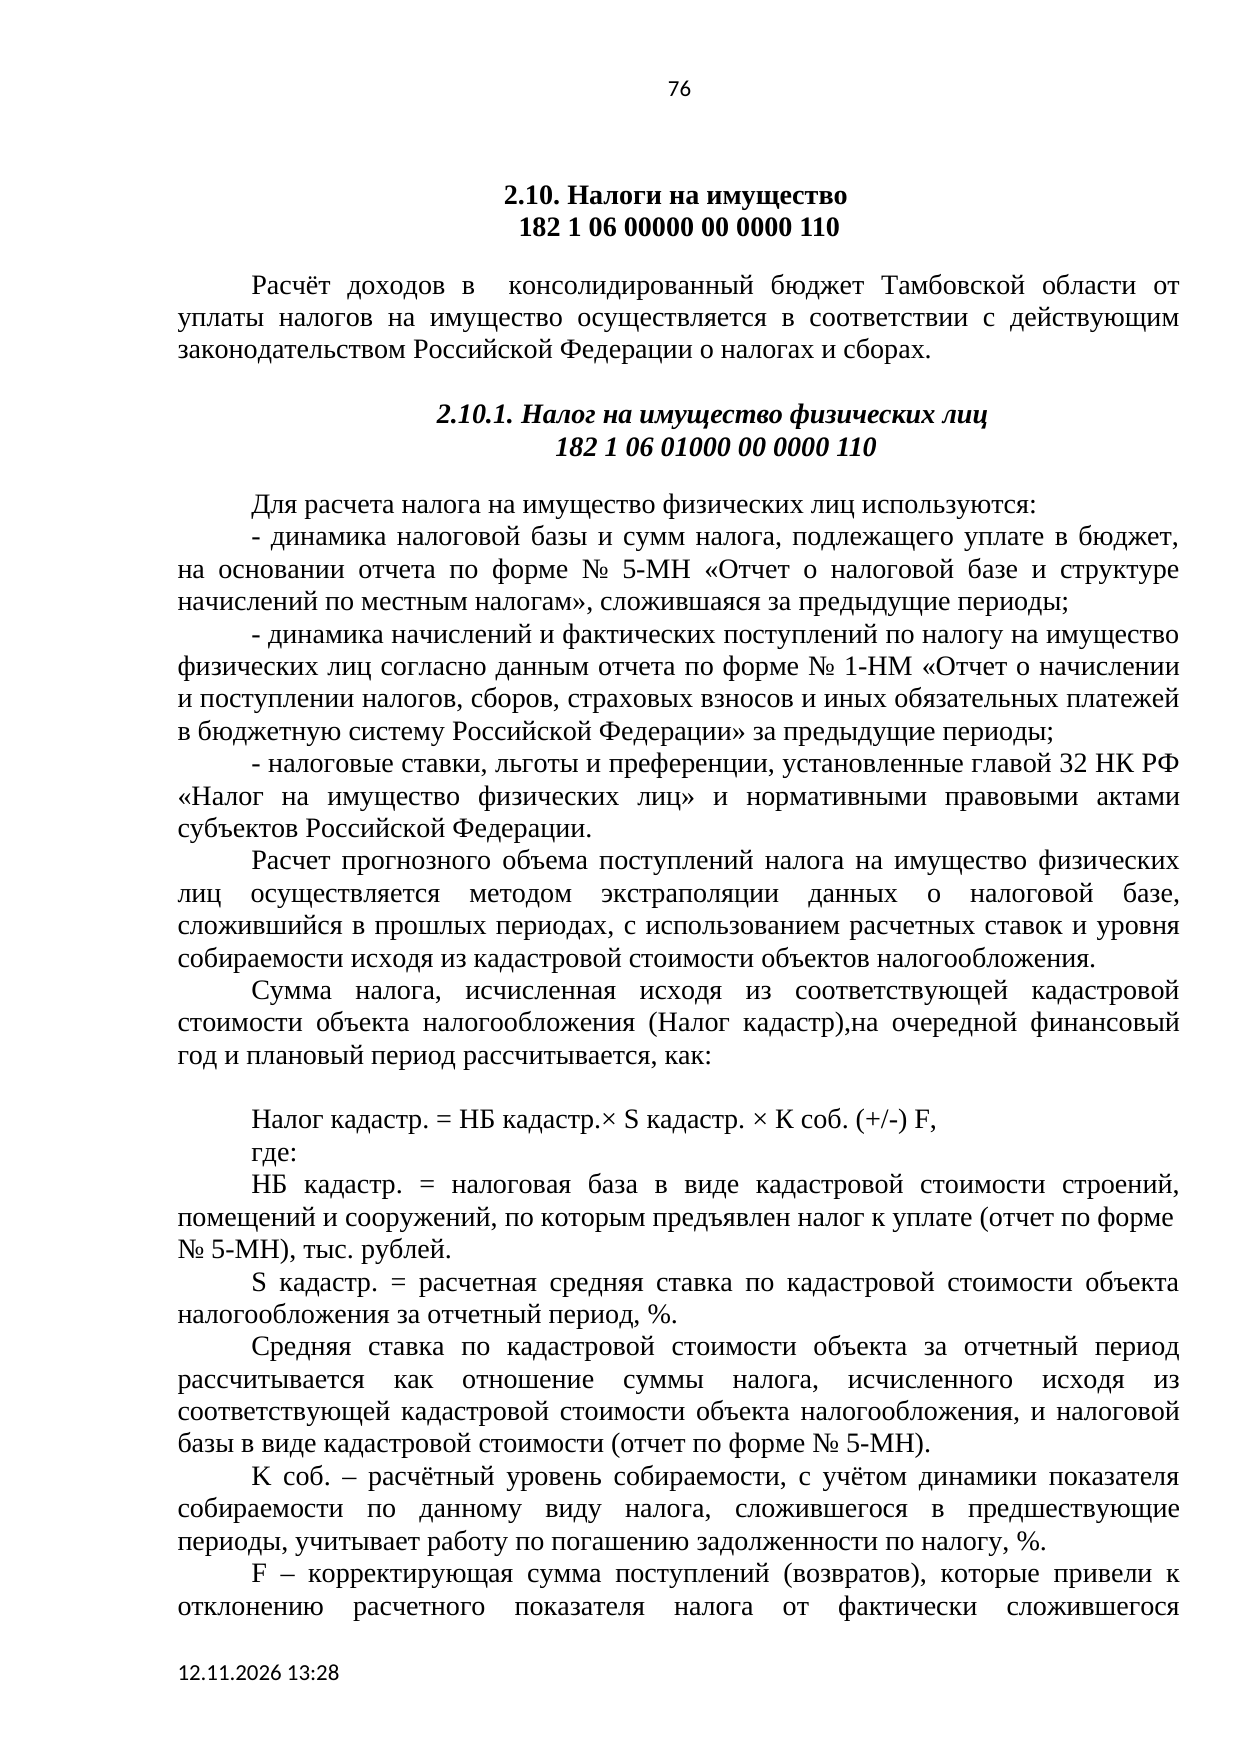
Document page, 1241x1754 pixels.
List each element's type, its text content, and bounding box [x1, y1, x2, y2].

text - налоговые ставки, льготы и преференции, установленные главой 32 НК РФ «Налог на имущество физических лиц» и нормативными правовыми актами субъектов Российской Федерации. [177, 746, 1181, 843]
text Налог кадастр. = НБ кадастр.× S кадастр. × К соб. (+/-) F, [177, 1103, 1181, 1135]
text № 5-МН), тыс. рублей. [177, 1232, 1181, 1264]
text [177, 1556, 1181, 1621]
text Расчёт доходов в консолидированный бюджет Тамбовской области от уплаты налогов на имущество осуществляется в соответствии с действующим законодательством Российской Федерации о налогах и сборах. [177, 268, 1181, 365]
text Средняя ставка по кадастровой стоимости объекта за отчетный период рассчитывается как отношение суммы налога, исчисленного исходя из соответствующей кадастровой стоимости объекта налогообложения, и налоговой базы в виде кадастровой стоимости (отчет по форме № 5-МН). [177, 1329, 1181, 1459]
text S кадастр. = расчетная средняя ставка по кадастровой стоимости объекта налогообложения за отчетный период, %. [177, 1264, 1181, 1329]
text - динамика налоговой базы и сумм налога, подлежащего уплате в бюджет, на основании отчета по форме № 5-МН «Отчет о налоговой базе и структуре начислений по местным налогам», сложившаяся за предыдущие периоды; [177, 519, 1181, 617]
text - динамика начислений и фактических поступлений по налогу на имущество физических лиц согласно данным отчета по форме № 1-НМ «Отчет о начислении и поступлении налогов, сборов, страховых взносов и иных обязательных платежей в бюджетную систему Российской Федерации» за предыдущие периоды; [177, 617, 1181, 746]
text Расчет прогнозного объема поступлений налога на имущество физических лиц осуществляется методом экстраполяции данных о налоговой базе, сложившийся в прошлых периодах, с использованием расчетных ставок и уровня собираемости исходя из кадастровой стоимости объектов налогообложения. [177, 843, 1181, 973]
subtitle 2.10.1. Налог на имущество физических лиц 182 1 06 01000 00 0000 110 [251, 397, 1181, 462]
text где: [177, 1135, 1181, 1167]
text K соб. – расчётный уровень собираемости, с учётом динамики показателя собираемости по данному виду налога, сложившегося в предшествующие периоды, учитывает работу по погашению задолженности по налогу, %. [177, 1459, 1181, 1556]
text НБ кадастр. = налоговая база в виде кадастровой стоимости строений, помещений и сооружений, по которым предъявлен налог к уплате (отчет по форме [177, 1167, 1181, 1232]
text Для расчета налога на имущество физических лиц используются: [177, 487, 1181, 519]
text Сумма налога, исчисленная исходя из соответствующей кадастровой стоимости объекта налогообложения (Налог кадастр),на очередной финансовый год и плановый период рассчитывается, как: [177, 973, 1181, 1070]
subtitle 2.10. Налоги на имущество 182 1 06 00000 00 0000 110 [177, 178, 1181, 243]
